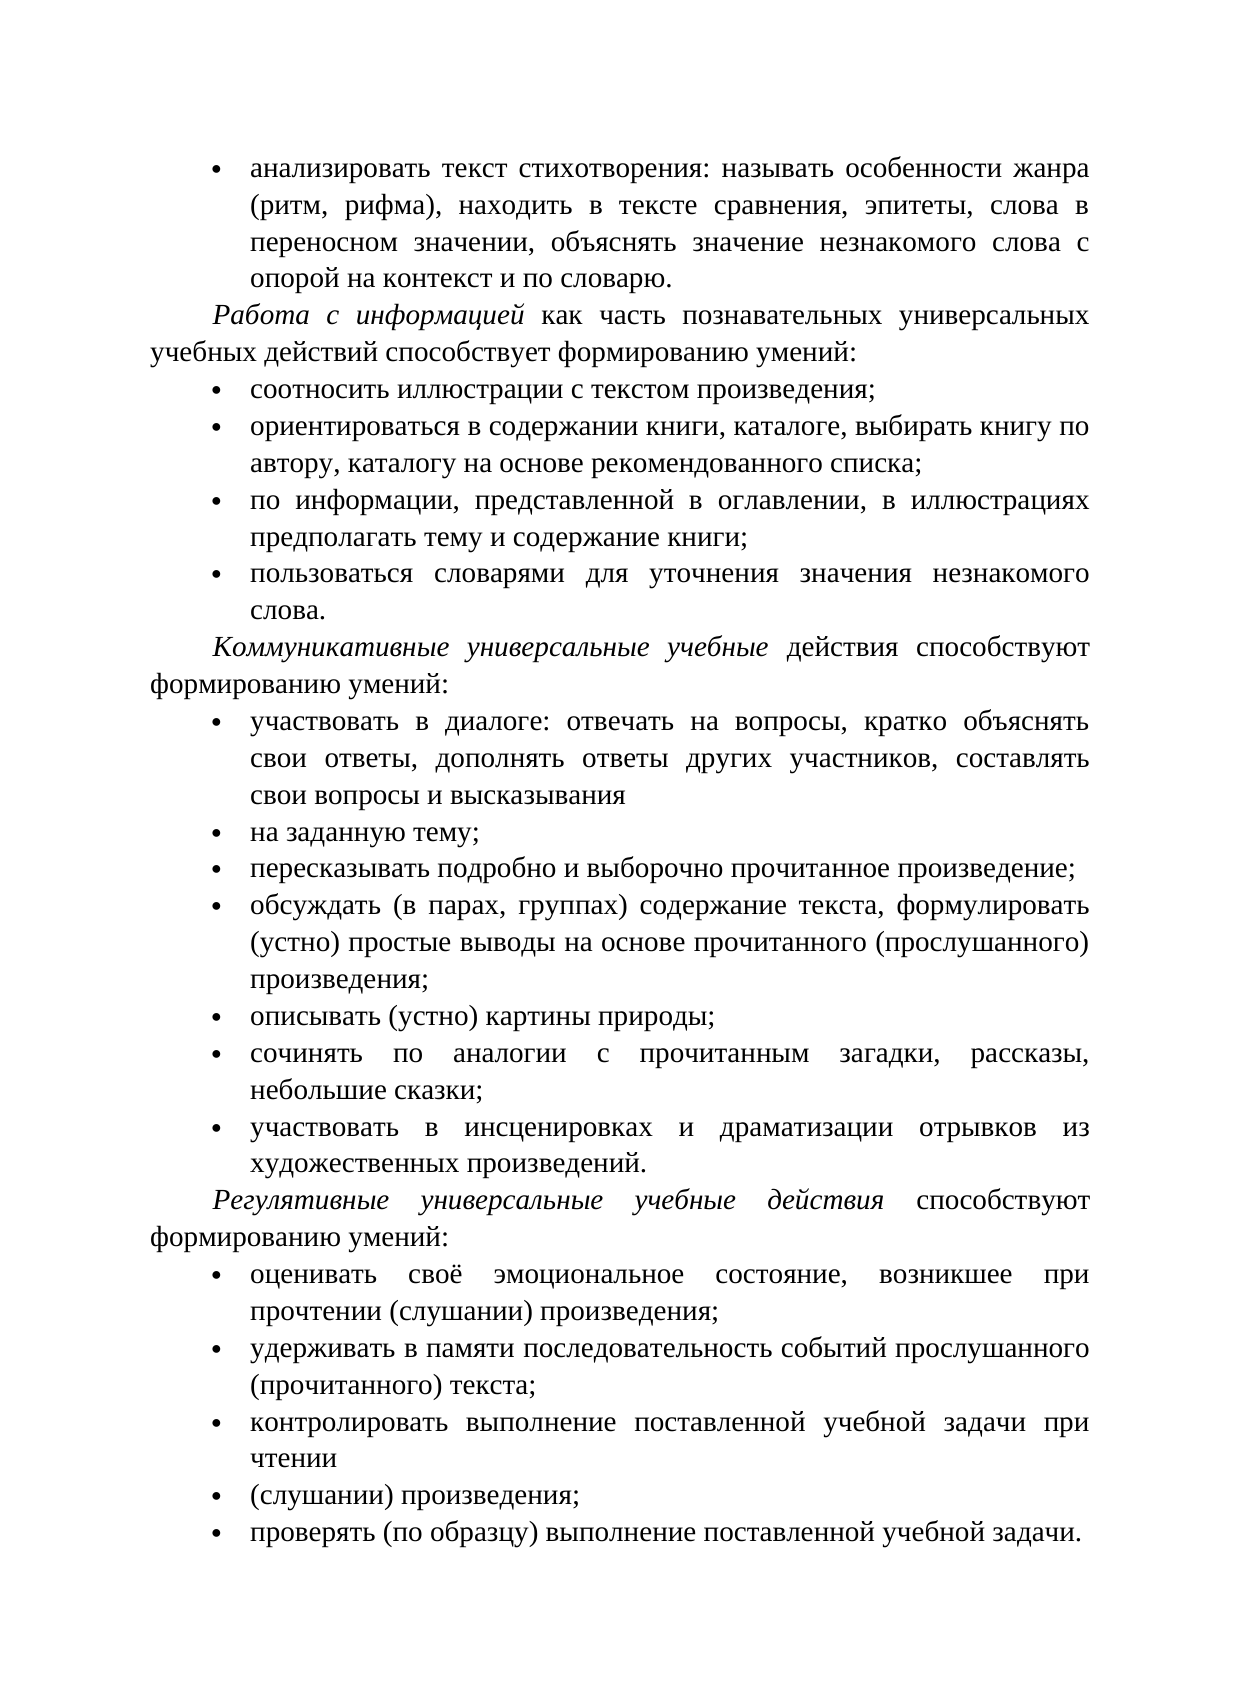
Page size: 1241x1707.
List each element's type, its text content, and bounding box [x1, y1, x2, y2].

list сочинять по аналогии с прочитанным загадки, рассказы, небольшие сказки; [212, 1035, 1090, 1105]
list оценивать своё эмоциональное состояние, возникшее при прочтении (слушании) произведения; [212, 1256, 1090, 1327]
list анализировать текст стихотворения: называть особенности жанра (ритм, рифма), находить в тексте сравнения, эпитеты, слова в переносном значении, объяснять значение незнакомого слова с опорой на контекст и по словарю. [212, 150, 1090, 294]
list соотносить иллюстрации с текстом произведения; [212, 371, 1090, 405]
list ориентироваться в содержании книги, каталоге, выбирать книгу по автору, каталогу на основе рекомендованного списка; [212, 408, 1090, 478]
list участвовать в инсценировках и драматизации отрывков из художественных произведений. [212, 1109, 1090, 1179]
list обсуждать (в парах, группах) содержание текста, формулировать (устно) простые выводы на основе прочитанного (прослушанного) произведения; [212, 887, 1090, 995]
text Работа с информацией как часть познавательных универсальных учебных действий способствует формированию умений: [150, 297, 1090, 368]
list пересказывать подробно и выборочно прочитанное произведение; [212, 851, 1090, 884]
text Регулятивные универсальные учебные действия способствуют формированию умений: [150, 1182, 1090, 1253]
list проверять (по образцу) выполнение поставленной учебной задачи. [212, 1514, 1090, 1548]
list удерживать в памяти последовательность событий прослушанного (прочитанного) текста; [212, 1330, 1090, 1400]
list контролировать выполнение поставленной учебной задачи при чтении [212, 1404, 1090, 1474]
list описывать (устно) картины природы; [212, 998, 1090, 1032]
text Коммуникативные универсальные учебные действия способствуют формированию умений: [150, 629, 1090, 700]
list пользоваться словарями для уточнения значения незнакомого слова. [212, 556, 1090, 626]
list (слушании) произведения; [212, 1477, 1090, 1511]
list по информации, представленной в оглавлении, в иллюстрациях предполагать тему и содержание книги; [212, 482, 1090, 552]
list на заданную тему; [212, 814, 1090, 847]
list участвовать в диалоге: отвечать на вопросы, кратко объяснять свои ответы, дополнять ответы других участников, составлять свои вопросы и высказывания [212, 703, 1090, 810]
